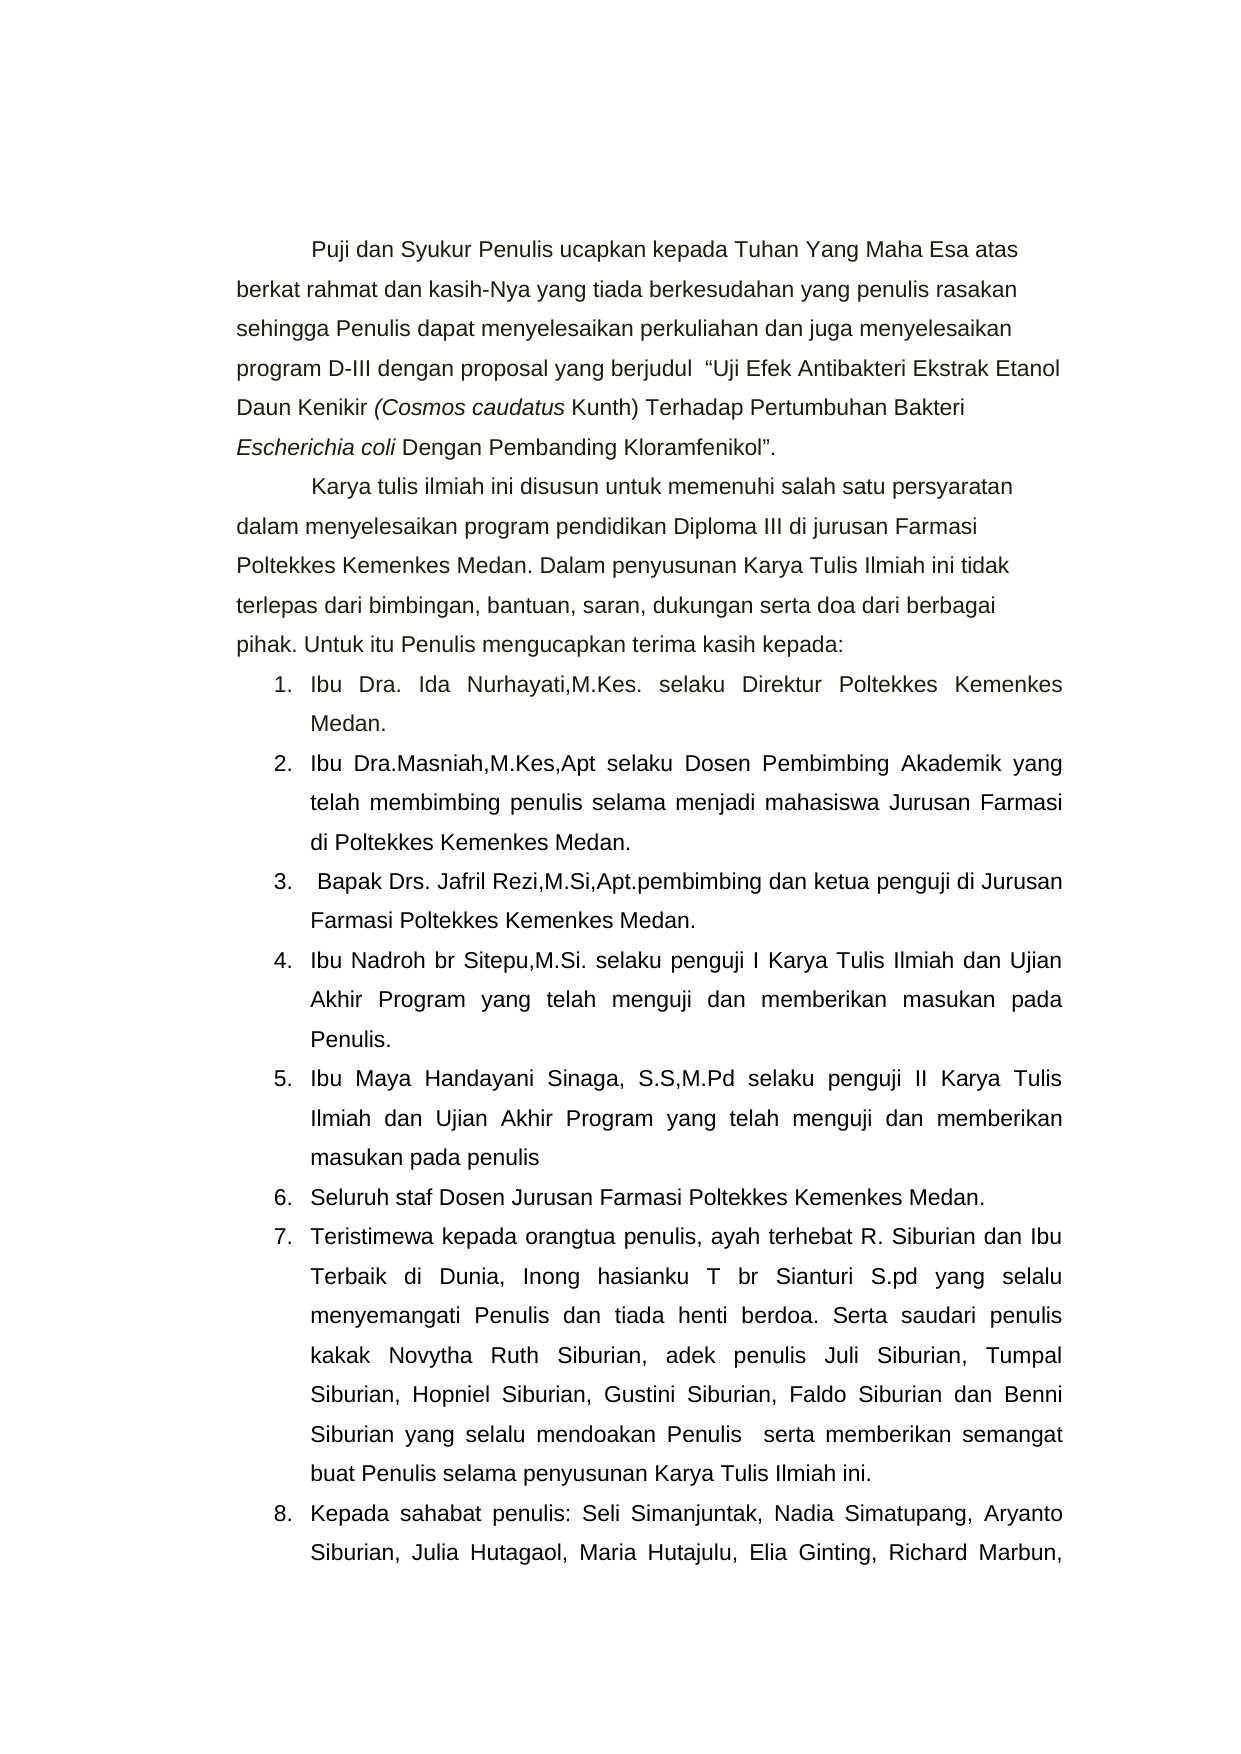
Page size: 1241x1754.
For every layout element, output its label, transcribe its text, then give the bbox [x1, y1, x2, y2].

list Teristimewa kepada orangtua penulis, ayah terhebat R. Siburian dan Ibu Terbaik di Dunia, Inong hasianku T br Sianturi S.pd yang selalu menyemangati Penulis dan tiada henti berdoa. Serta saudari penulis kakak Novytha Ruth Siburian, adek penulis Juli Siburian, Tumpal Siburian, Hopniel Siburian, Gustini Siburian, Faldo Siburian dan Benni Siburian yang selalu mendoakan Penulis serta memberikan semangat buat Penulis selama penyusunan Karya Tulis Ilmiah ini. [274, 1223, 1063, 1486]
list Ibu Nadroh br Sitepu,M.Si. selaku penguji I Karya Tulis Ilmiah dan Ujian Akhir Program yang telah menguji dan memberikan masukan pada Penulis. [274, 947, 1063, 1052]
list Ibu Dra. Ida Nurhayati,M.Kes. selaku Direktur Poltekkes Kemenkes Medan. [274, 671, 1063, 736]
list Ibu Dra.Masniah,M.Kes,Apt selaku Dosen Pembimbing Akademik yang telah membimbing penulis selama menjadi mahasiswa Jurusan Farmasi di Poltekkes Kemenkes Medan. [274, 749, 1063, 855]
text Puji dan Syukur Penulis ucapkan kepada Tuhan Yang Maha Esa atas berkat rahmat dan kasih-Nya yang tiada berkesudahan yang penulis rasakan sehingga Penulis dapat menyelesaikan perkuliahan dan juga menyelesaikan program D-III dengan proposal yang berjudul “Uji Efek Antibakteri Ekstrak Etanol Daun Kenikir (Cosmos caudatus Kunth) Terhadap Pertumbuhan Bakteri Escherichia coli Dengan Pembanding Kloramfenikol”. [236, 236, 1063, 460]
list Ibu Maya Handayani Sinaga, S.S,M.Pd selaku penguji II Karya Tulis Ilmiah dan Ujian Akhir Program yang telah menguji dan memberikan masukan pada penulis [274, 1065, 1063, 1171]
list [274, 1499, 1063, 1565]
list Seluruh staf Dosen Jurusan Farmasi Poltekkes Kemenkes Medan. [274, 1184, 1063, 1210]
list Bapak Drs. Jafril Rezi,M.Si,Apt.pembimbing dan ketua penguji di Jurusan Farmasi Poltekkes Kemenkes Medan. [274, 868, 1063, 934]
text Karya tulis ilmiah ini disusun untuk memenuhi salah satu persyaratan dalam menyelesaikan program pendidikan Diploma III di jurusan Farmasi Poltekkes Kemenkes Medan. Dalam penyusunan Karya Tulis Ilmiah ini tidak terlepas dari bimbingan, bantuan, saran, dukungan serta doa dari berbagai pihak. Untuk itu Penulis mengucapkan terima kasih kepada: [236, 473, 1063, 657]
